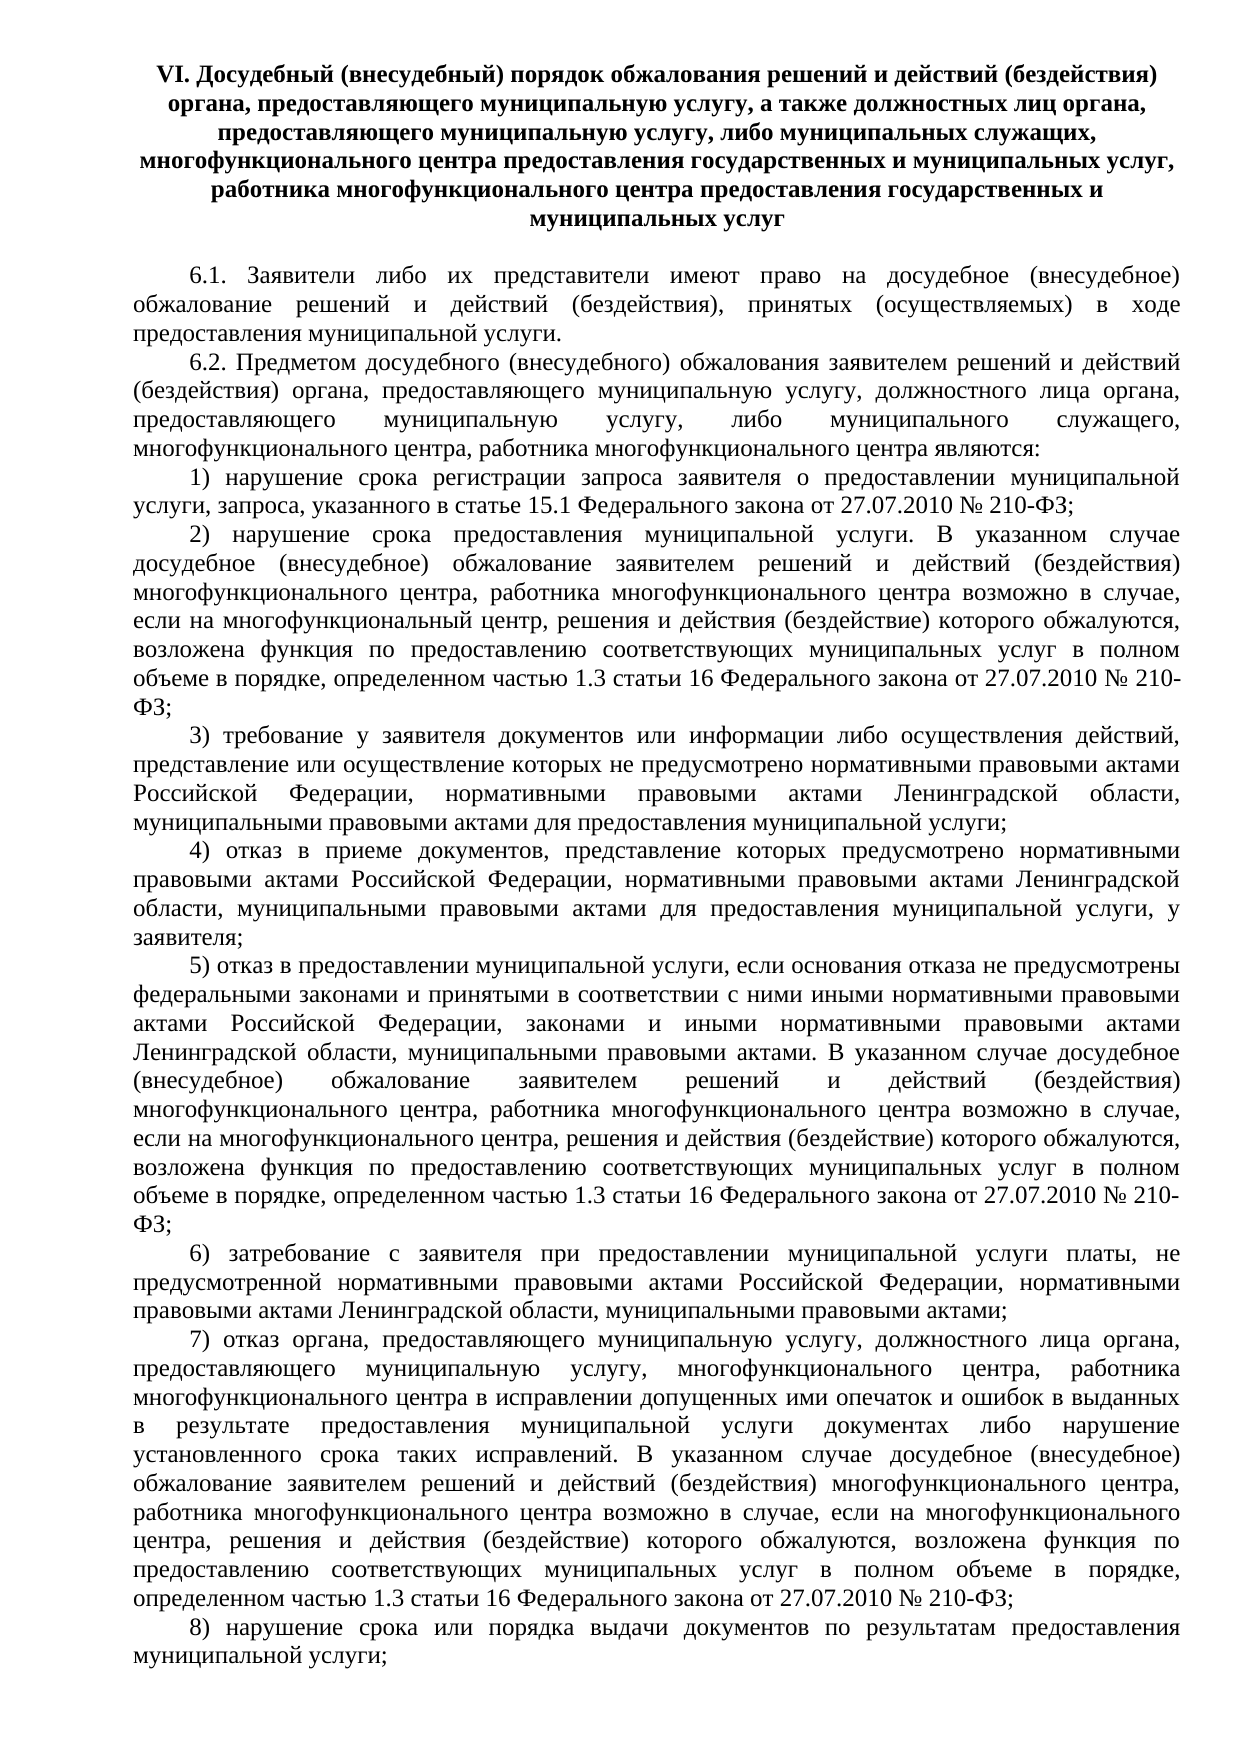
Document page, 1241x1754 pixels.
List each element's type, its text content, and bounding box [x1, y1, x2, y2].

text 4) отказ в приеме документов, представление которых предусмотрено нормативными правовыми актами Российской Федерации, нормативными правовыми актами Ленинградской области, муниципальными правовыми актами для предоставления муниципальной услуги, у заявителя; [133, 835, 1181, 950]
text VI. Досудебный (внесудебный) порядок обжалования решений и действий (бездействия) органа, предоставляющего муниципальную услугу, а также должностных лиц органа, предоставляющего муниципальную услугу, либо муниципальных служащих, многофункционального центра предоставления государственных и муниципальных услуг, работника многофункционального центра предоставления государственных и муниципальных услуг [133, 59, 1181, 232]
text 6) затребование с заявителя при предоставлении муниципальной услуги платы, не предусмотренной нормативными правовыми актами Российской Федерации, нормативными правовыми актами Ленинградской области, муниципальными правовыми актами; [133, 1238, 1181, 1324]
text 5) отказ в предоставлении муниципальной услуги, если основания отказа не предусмотрены федеральными законами и принятыми в соответствии с ними иными нормативными правовыми актами Российской Федерации, законами и иными нормативными правовыми актами Ленинградской области, муниципальными правовыми актами. В указанном случае досудебное (внесудебное) обжалование заявителем решений и действий (бездействия) многофункционального центра, работника многофункционального центра возможно в случае, если на многофункционального центра, решения и действия (бездействие) которого обжалуются, возложена функция по предоставлению соответствующих муниципальных услуг в полном объеме в порядке, определенном частью 1.3 статьи 16 Федерального закона от 27.07.2010 № 210-ФЗ; [133, 950, 1181, 1238]
text 8) нарушение срока или порядка выдачи документов по результатам предоставления муниципальной услуги; [133, 1612, 1181, 1669]
text 3) требование у заявителя документов или информации либо осуществления действий, представление или осуществление которых не предусмотрено нормативными правовыми актами Российской Федерации, нормативными правовыми актами Ленинградской области, муниципальными правовыми актами для предоставления муниципальной услуги; [133, 720, 1181, 835]
text 2) нарушение срока предоставления муниципальной услуги. В указанном случае досудебное (внесудебное) обжалование заявителем решений и действий (бездействия) многофункционального центра, работника многофункционального центра возможно в случае, если на многофункциональный центр, решения и действия (бездействие) которого обжалуются, возложена функция по предоставлению соответствующих муниципальных услуг в полном объеме в порядке, определенном частью 1.3 статьи 16 Федерального закона от 27.07.2010 № 210-ФЗ; [133, 519, 1181, 720]
text 7) отказ органа, предоставляющего муниципальную услугу, должностного лица органа, предоставляющего муниципальную услугу, многофункционального центра, работника многофункционального центра в исправлении допущенных ими опечаток и ошибок в выданных в результате предоставления муниципальной услуги документах либо нарушение установленного срока таких исправлений. В указанном случае досудебное (внесудебное) обжалование заявителем решений и действий (бездействия) многофункционального центра, работника многофункционального центра возможно в случае, если на многофункционального центра, решения и действия (бездействие) которого обжалуются, возложена функция по предоставлению соответствующих муниципальных услуг в полном объеме в порядке, определенном частью 1.3 статьи 16 Федерального закона от 27.07.2010 № 210-ФЗ; [133, 1324, 1181, 1612]
text 6.1. Заявители либо их представители имеют право на досудебное (внесудебное) обжалование решений и действий (бездействия), принятых (осуществляемых) в ходе предоставления муниципальной услуги. [133, 260, 1181, 347]
text 1) нарушение срока регистрации запроса заявителя о предоставлении муниципальной услуги, запроса, указанного в статье 15.1 Федерального закона от 27.07.2010 № 210-ФЗ; [133, 462, 1181, 519]
text 6.2. Предметом досудебного (внесудебного) обжалования заявителем решений и действий (бездействия) органа, предоставляющего муниципальную услугу, должностного лица органа, предоставляющего муниципальную услугу, либо муниципального служащего, многофункционального центра, работника многофункционального центра являются: [133, 347, 1181, 462]
